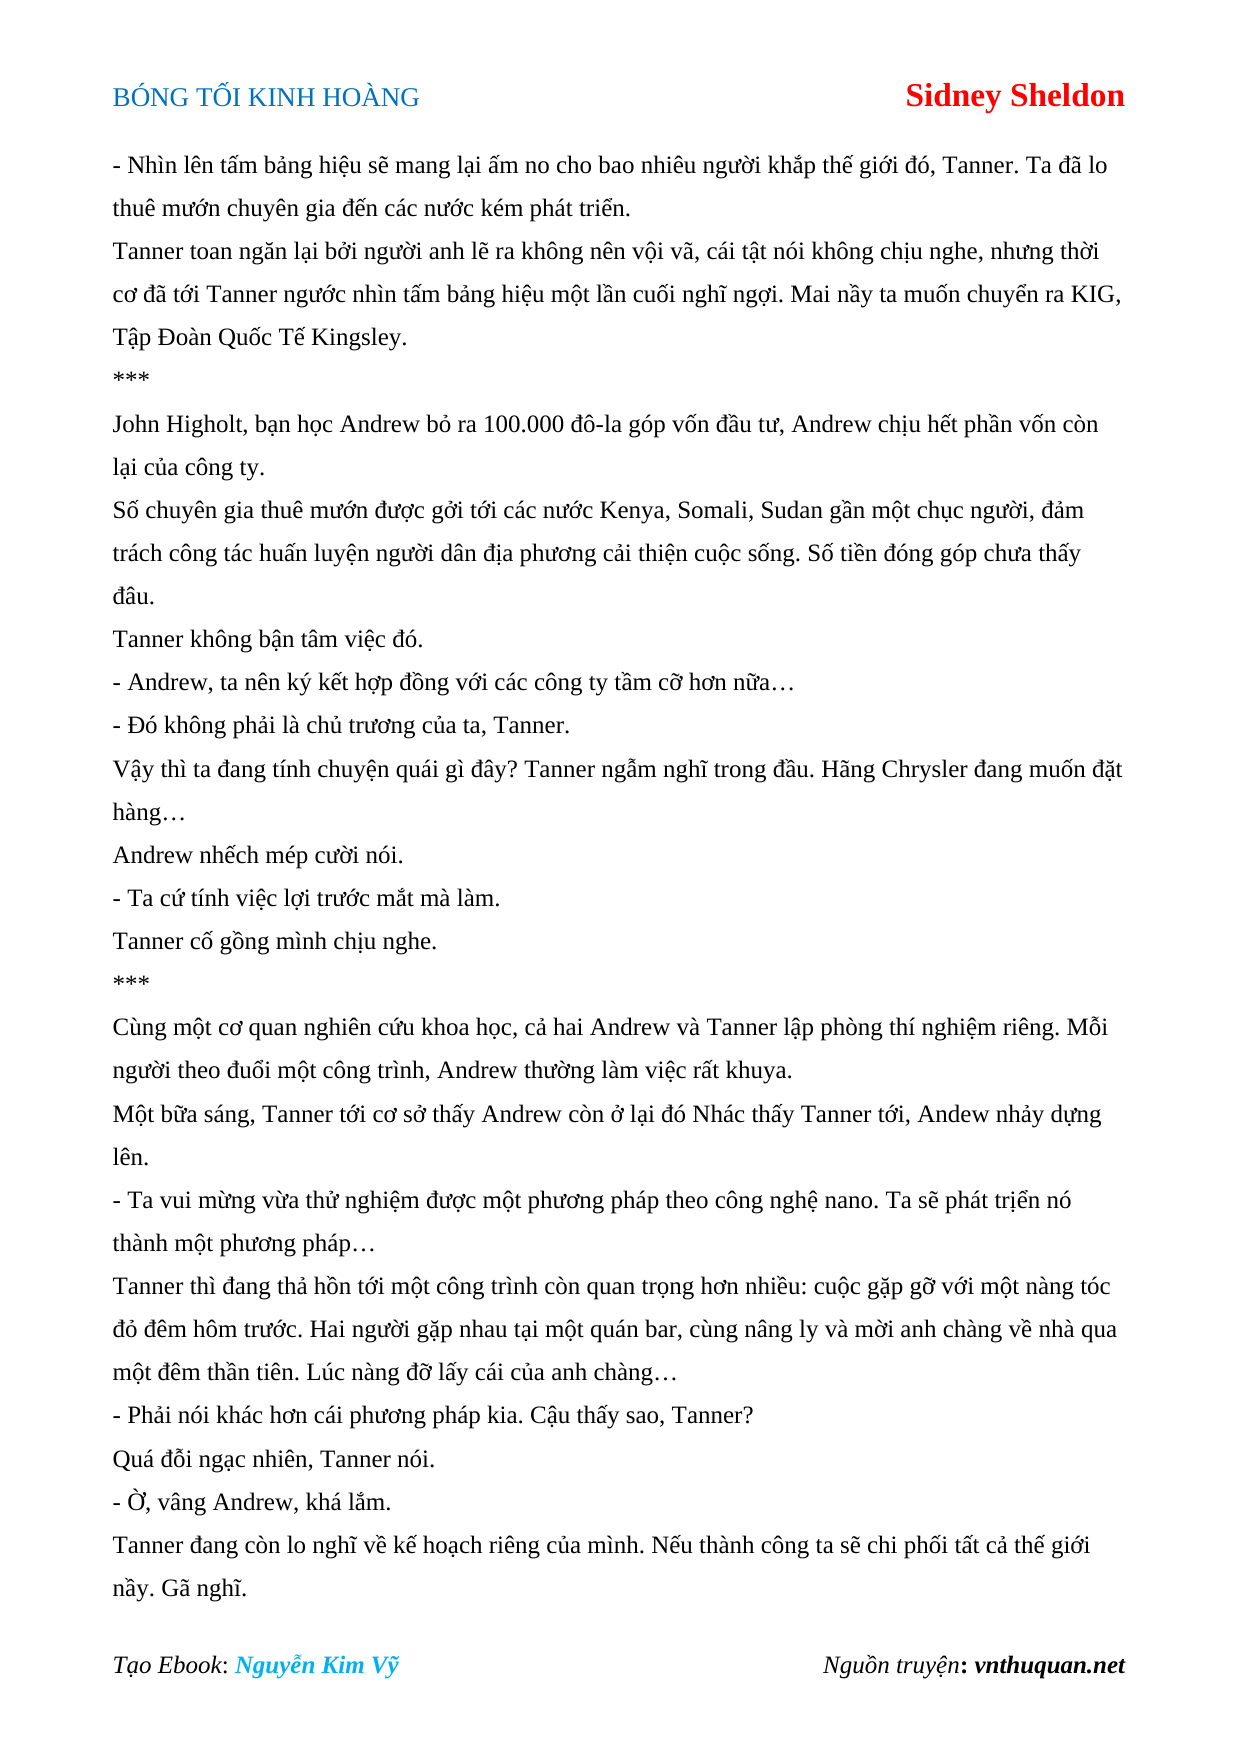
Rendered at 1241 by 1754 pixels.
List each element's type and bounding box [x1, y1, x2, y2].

text [112, 150, 1128, 1602]
